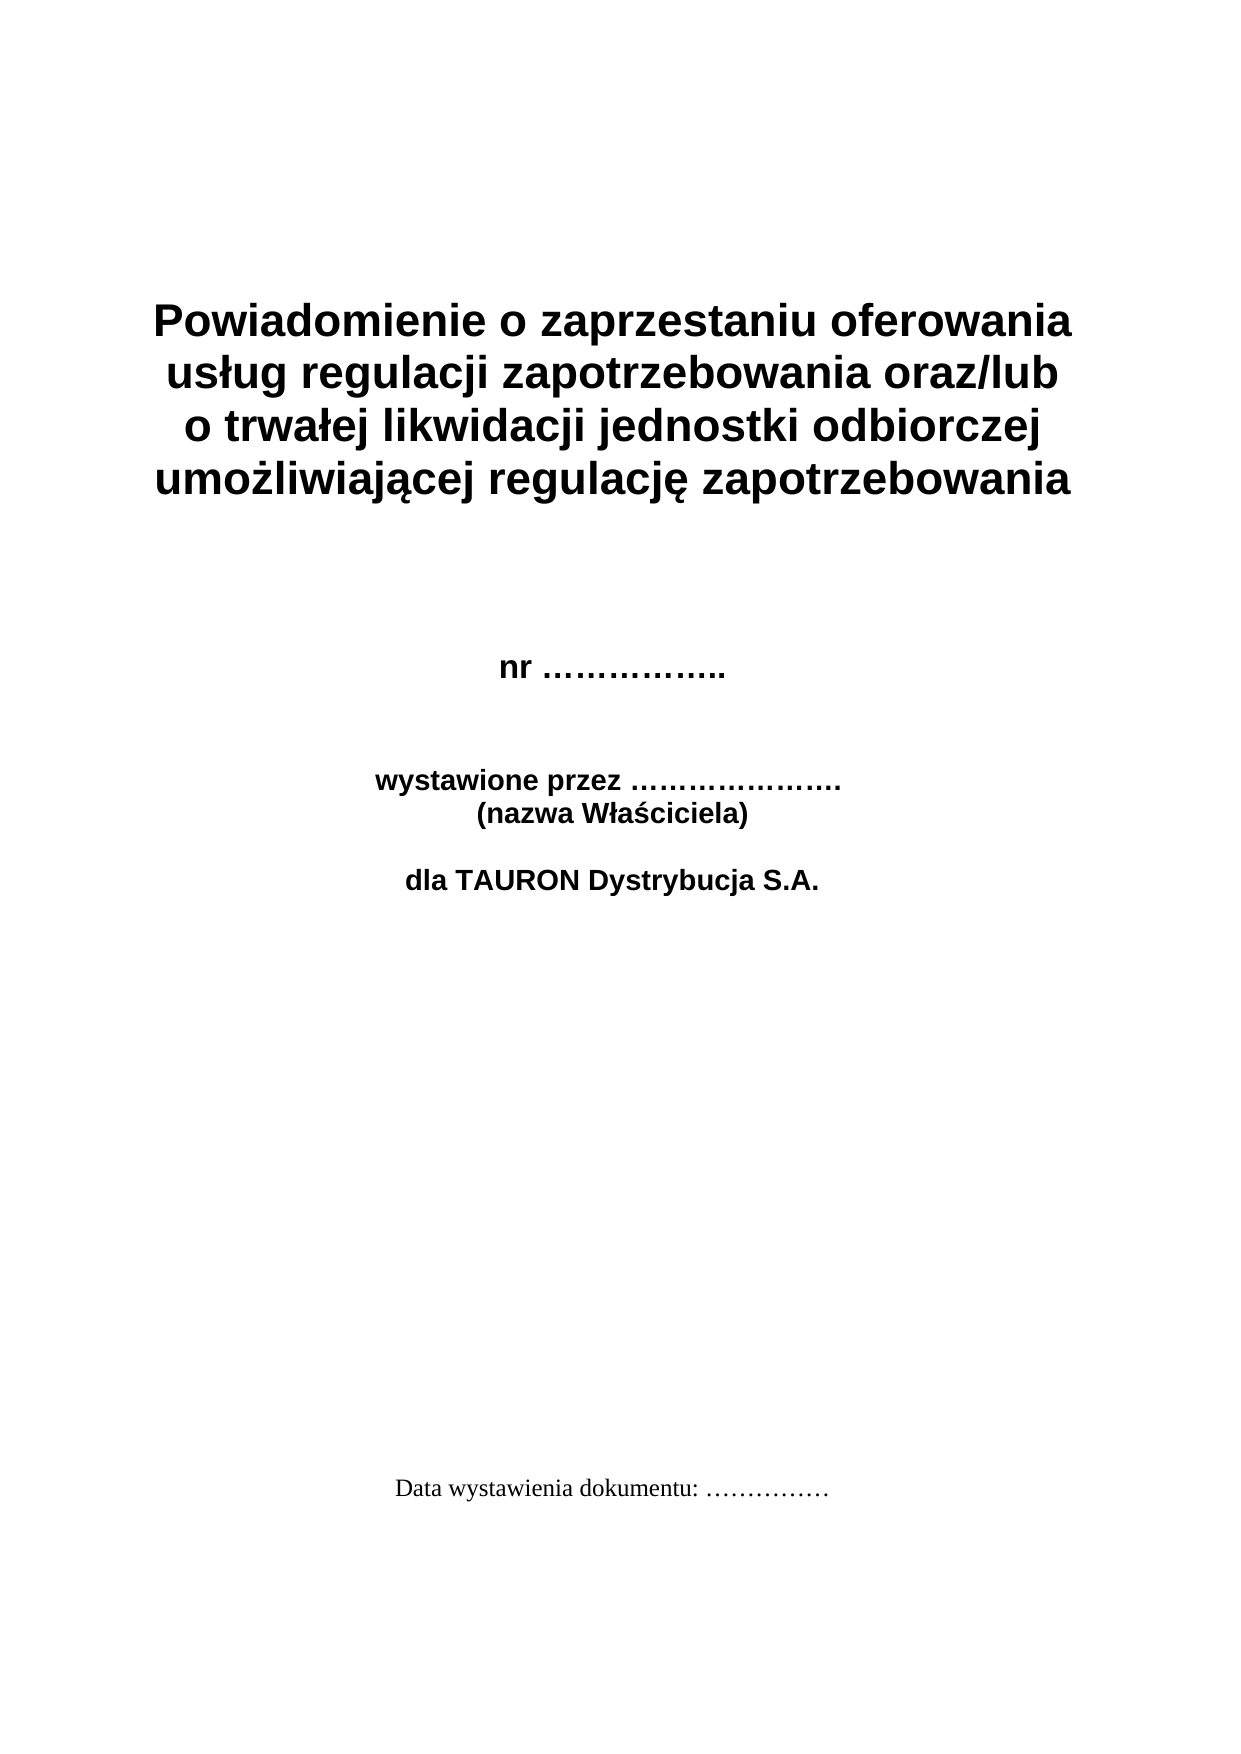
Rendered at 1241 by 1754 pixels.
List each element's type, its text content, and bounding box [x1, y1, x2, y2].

subtitle wystawione przez …………………. (nazwa Właściciela) dla TAURON Dystrybucja S.A. [150, 762, 1075, 1002]
title Powiadomienie o zaprzestaniu oferowania usług regulacji zapotrzebowania oraz/lub o trwałej likwidacji jednostki odbiorczej umożliwiającej regulację zapotrzebowania [150, 293, 1075, 572]
text nr …………….. [150, 647, 1075, 686]
text Data wystawienia dokumentu: …………… [150, 1473, 1075, 1502]
